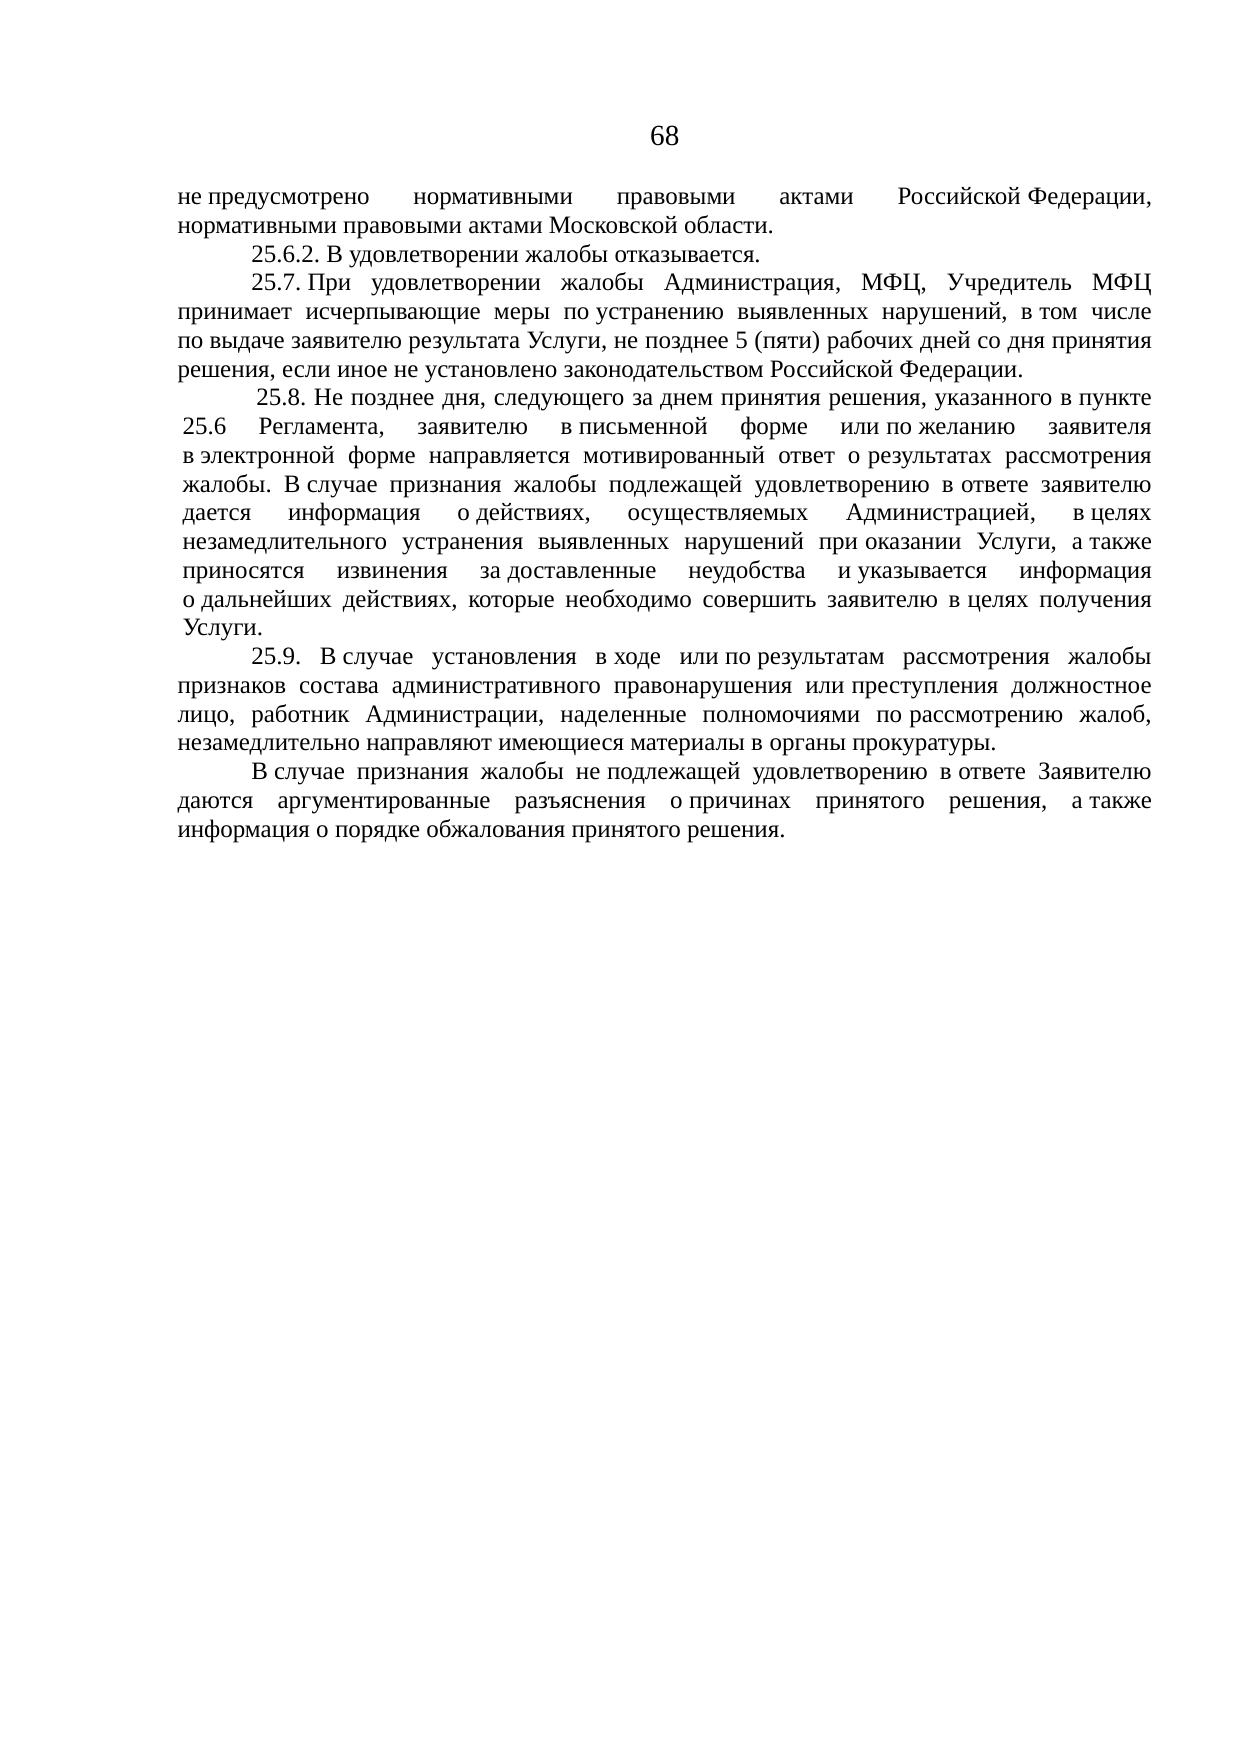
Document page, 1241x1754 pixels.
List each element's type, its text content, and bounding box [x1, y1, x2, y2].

text 25.6.2. В удовлетворении жалобы отказывается. [177, 239, 1152, 267]
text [177, 181, 1152, 239]
text 25.7. При удовлетворении жалобы Администрация, МФЦ, Учредитель МФЦ принимает исчерпывающие меры по устранению выявленных нарушений, в том числе по выдаче заявителю результата Услуги, не позднее 5 (пяти) рабочих дней со дня принятия решения, если иное не установлено законодательством Российской Федерации. [177, 267, 1152, 382]
text 25.9. В случае установления в ходе или по результатам рассмотрения жалобы признаков состава административного правонарушения или преступления должностное лицо, работник Администрации, наделенные полномочиями по рассмотрению жалоб, незамедлительно направляют имеющиеся материалы в органы прокуратуры. [177, 641, 1152, 756]
text В случае признания жалобы не подлежащей удовлетворению в ответе Заявителю даются аргументированные разъяснения о причинах принятого решения, а также информация о порядке обжалования принятого решения. [177, 756, 1152, 842]
text 25.8. Не позднее дня, следующего за днем принятия решения, указанного в пункте 25.6 Регламента, заявителю в письменной форме или по желанию заявителя в электронной форме направляется мотивированный ответ о результатах рассмотрения жалобы. В случае признания жалобы подлежащей удовлетворению в ответе заявителю дается информация о действиях, осуществляемых Администрацией, в целях незамедлительного устранения выявленных нарушений при оказании Услуги, а также приносятся извинения за доставленные неудобства и указывается информация о дальнейших действиях, которые необходимо совершить заявителю в целях получения Услуги. [182, 382, 1152, 641]
